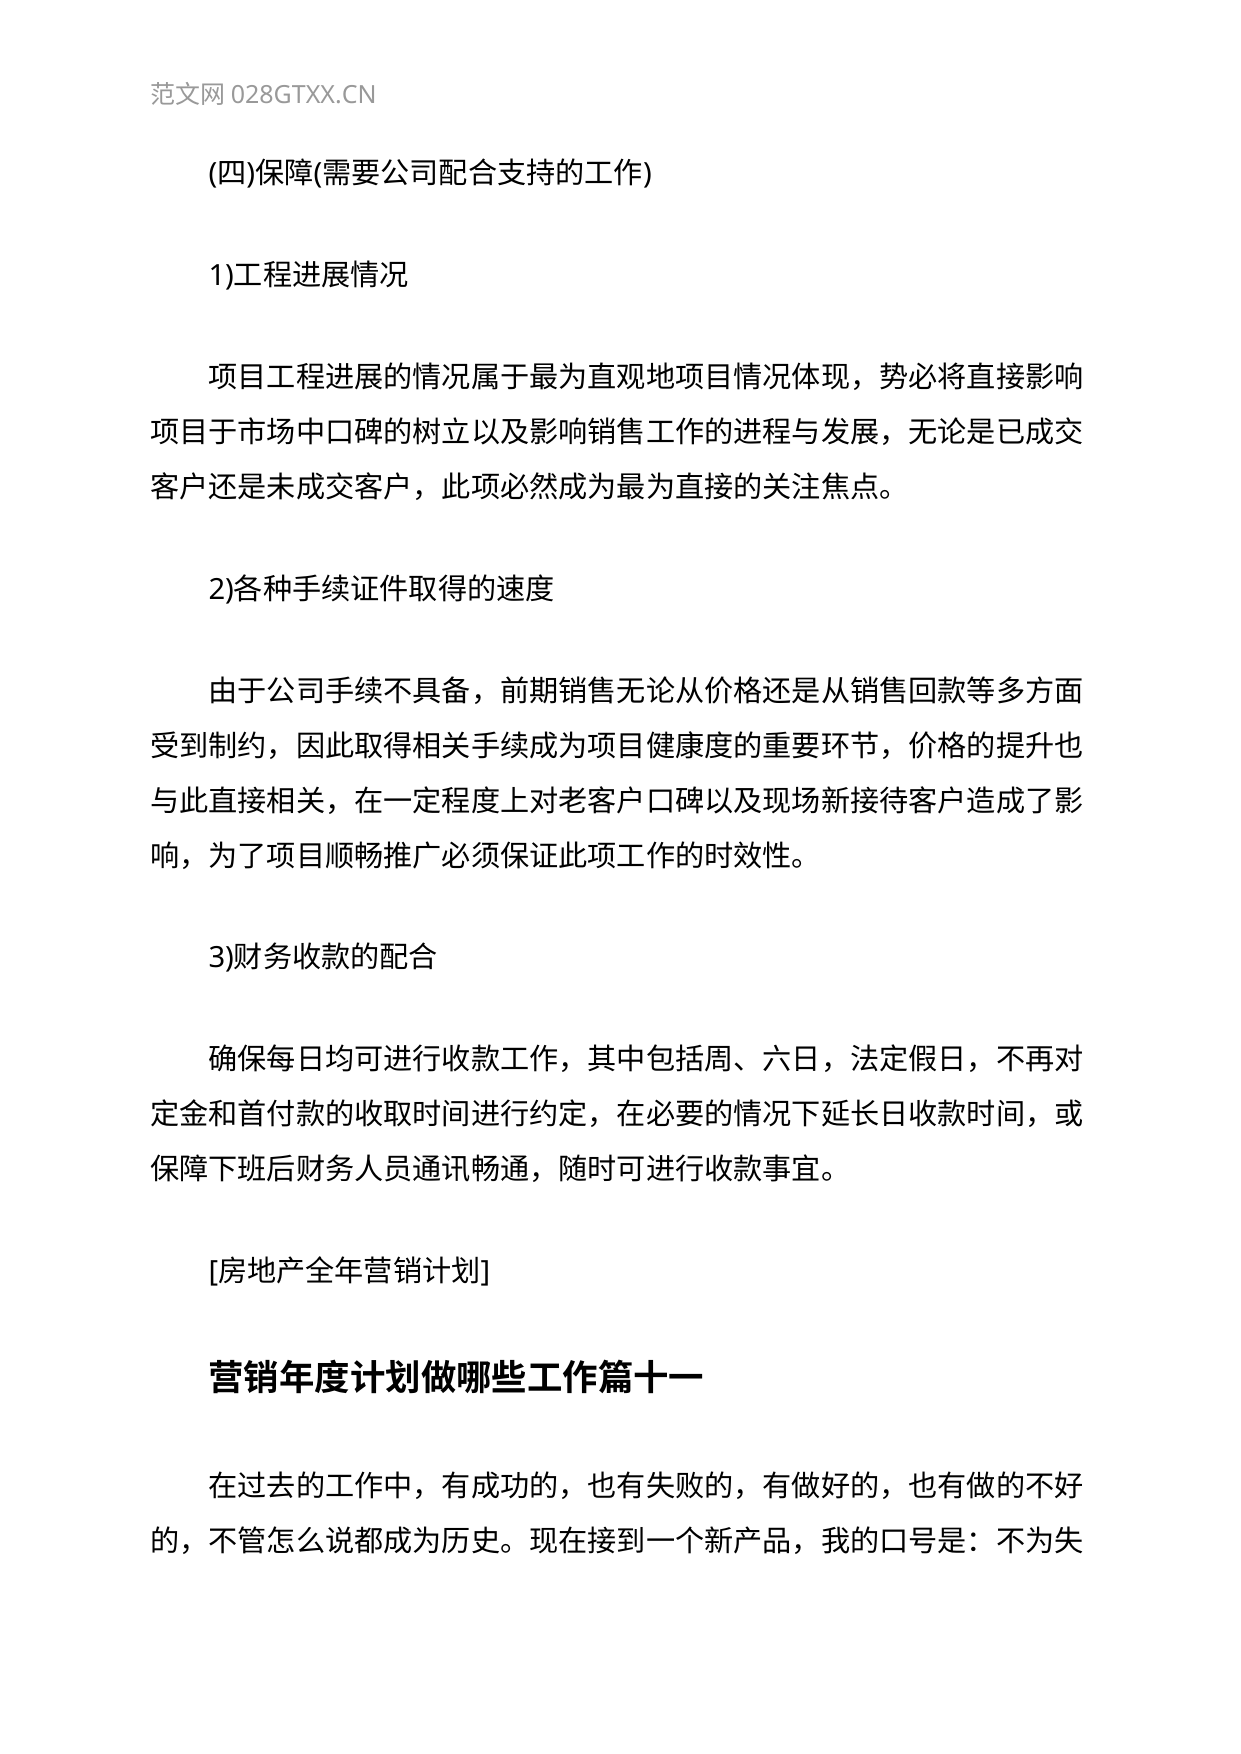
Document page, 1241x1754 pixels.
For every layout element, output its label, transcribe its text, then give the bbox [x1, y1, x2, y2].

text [150, 1463, 1090, 1560]
text 3)财务收款的配合 [150, 934, 1090, 976]
text [房地产全年营销计划] [150, 1247, 1090, 1290]
text 1)工程进展情况 [150, 252, 1090, 294]
text 2)各种手续证件取得的速度 [150, 566, 1090, 608]
text 由于公司手续不具备，前期销售无论从价格还是从销售回款等多方面受到制约，因此取得相关手续成为项目健康度的重要环节，价格的提升也与此直接相关，在一定程度上对老客户口碑以及现场新接待客户造成了影响，为了项目顺畅推广必须保证此项工作的时效性。 [150, 667, 1090, 874]
text 确保每日均可进行收款工作，其中包括周、六日，法定假日，不再对定金和首付款的收取时间进行约定，在必要的情况下延长日收款时间，或保障下班后财务人员通讯畅通，随时可进行收款事宜。 [150, 1036, 1090, 1188]
text (四)保障(需要公司配合支持的工作) [150, 150, 1090, 192]
text 营销年度计划做哪些工作篇十一 [150, 1349, 1090, 1401]
text 项目工程进展的情况属于最为直观地项目情况体现，势必将直接影响项目于市场中口碑的树立以及影响销售工作的进程与发展，无论是已成交客户还是未成交客户，此项必然成为最为直接的关注焦点。 [150, 354, 1090, 506]
